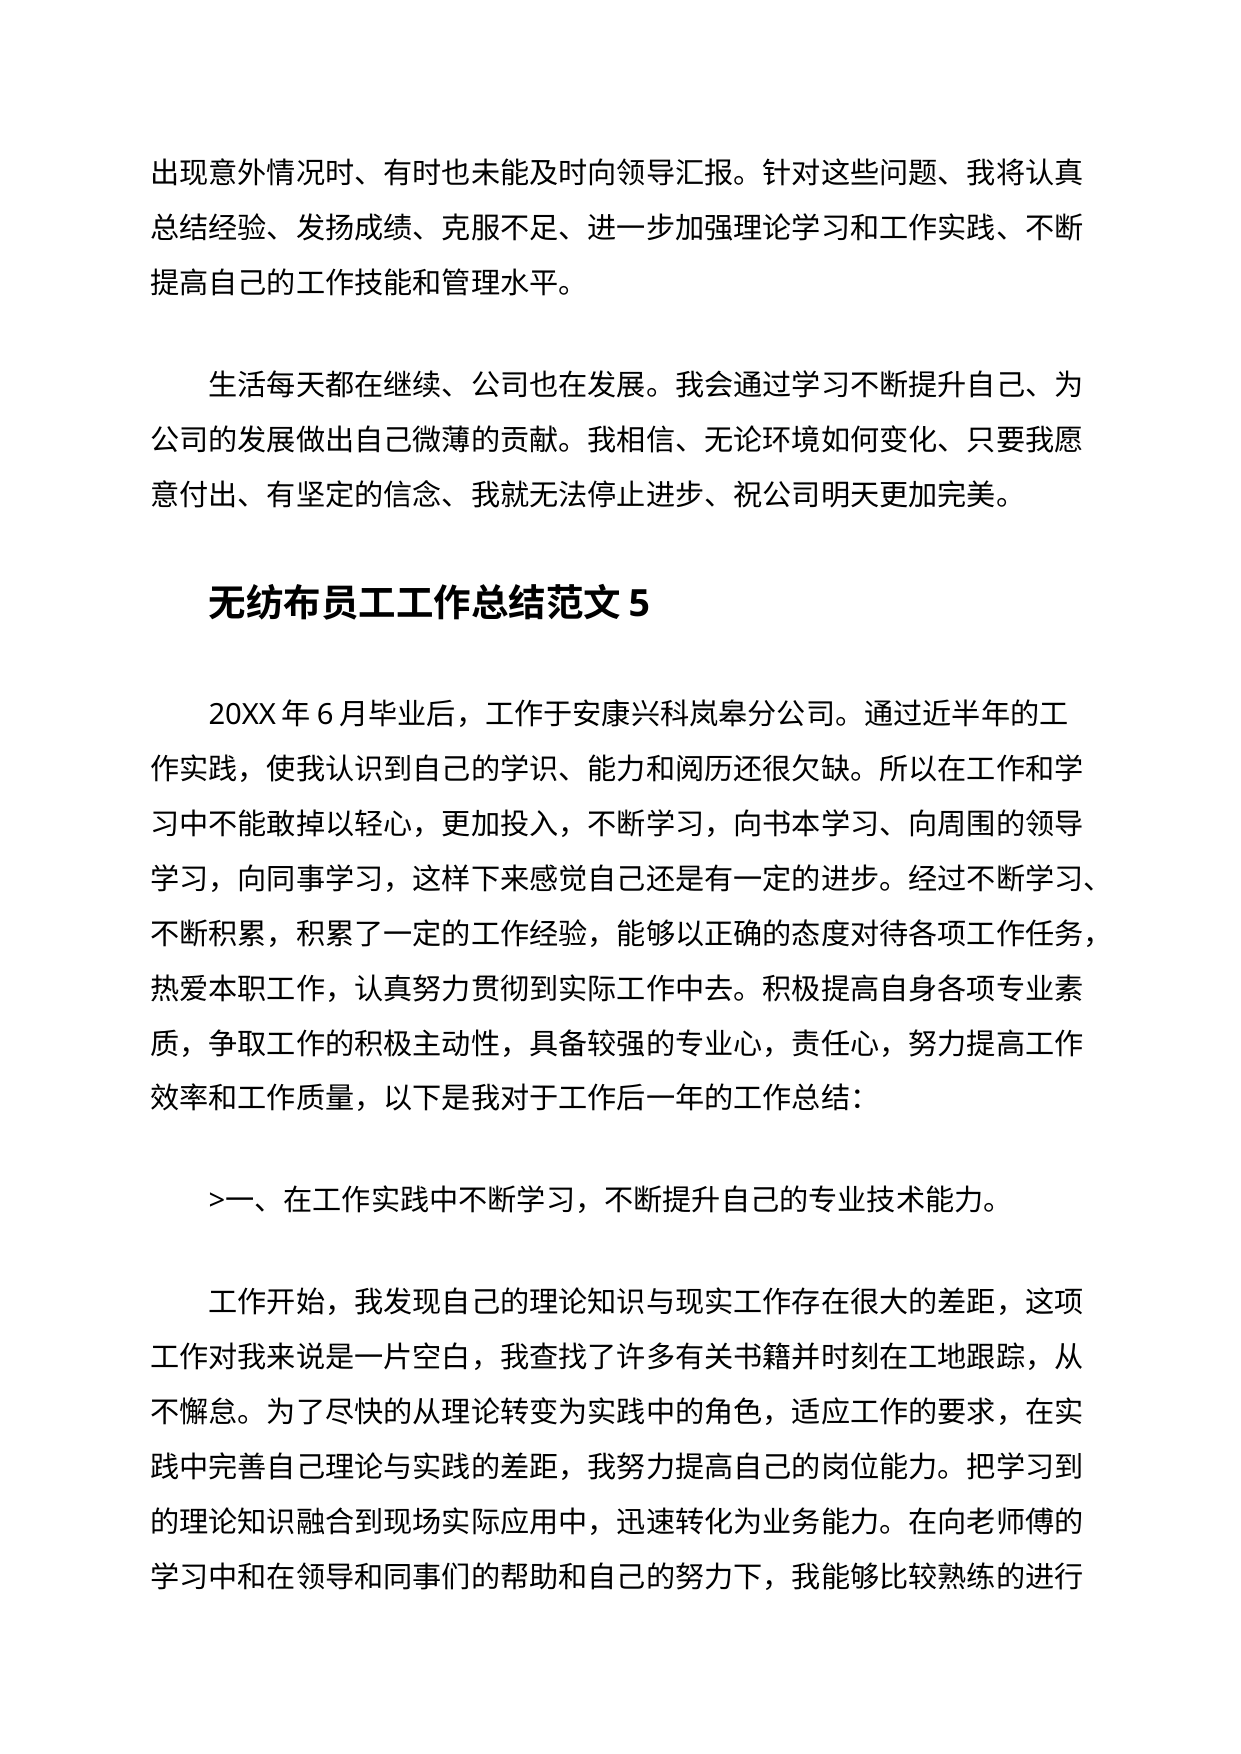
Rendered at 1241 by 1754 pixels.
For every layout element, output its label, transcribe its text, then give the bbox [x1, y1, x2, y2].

text 无纺布员工工作总结范文5 [150, 573, 1090, 628]
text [150, 1279, 1090, 1596]
text 生活每天都在继续、公司也在发展。我会通过学习不断提升自己、为公司的发展做出自己微薄的贡献。我相信、无论环境如何变化、只要我愿意付出、有坚定的信念、我就无法停止进步、祝公司明天更加完美。 [150, 362, 1090, 514]
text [150, 150, 1090, 302]
text >一、在工作实践中不断学习，不断提升自己的专业技术能力。 [150, 1177, 1090, 1219]
text 20XX年6月毕业后，工作于安康兴科岚皋分公司。通过近半年的工作实践，使我认识到自己的学识、能力和阅历还很欠缺。所以在工作和学习中不能敢掉以轻心，更加投入，不断学习，向书本学习、向周围的领导学习，向同事学习，这样下来感觉自己还是有一定的进步。经过不断学习、不断积累，积累了一定的工作经验，能够以正确的态度对待各项工作任务，热爱本职工作，认真努力贯彻到实际工作中去。积极提高自身各项专业素质，争取工作的积极主动性，具备较强的专业心，责任心，努力提高工作效率和工作质量，以下是我对于工作后一年的工作总结： [150, 691, 1090, 1117]
